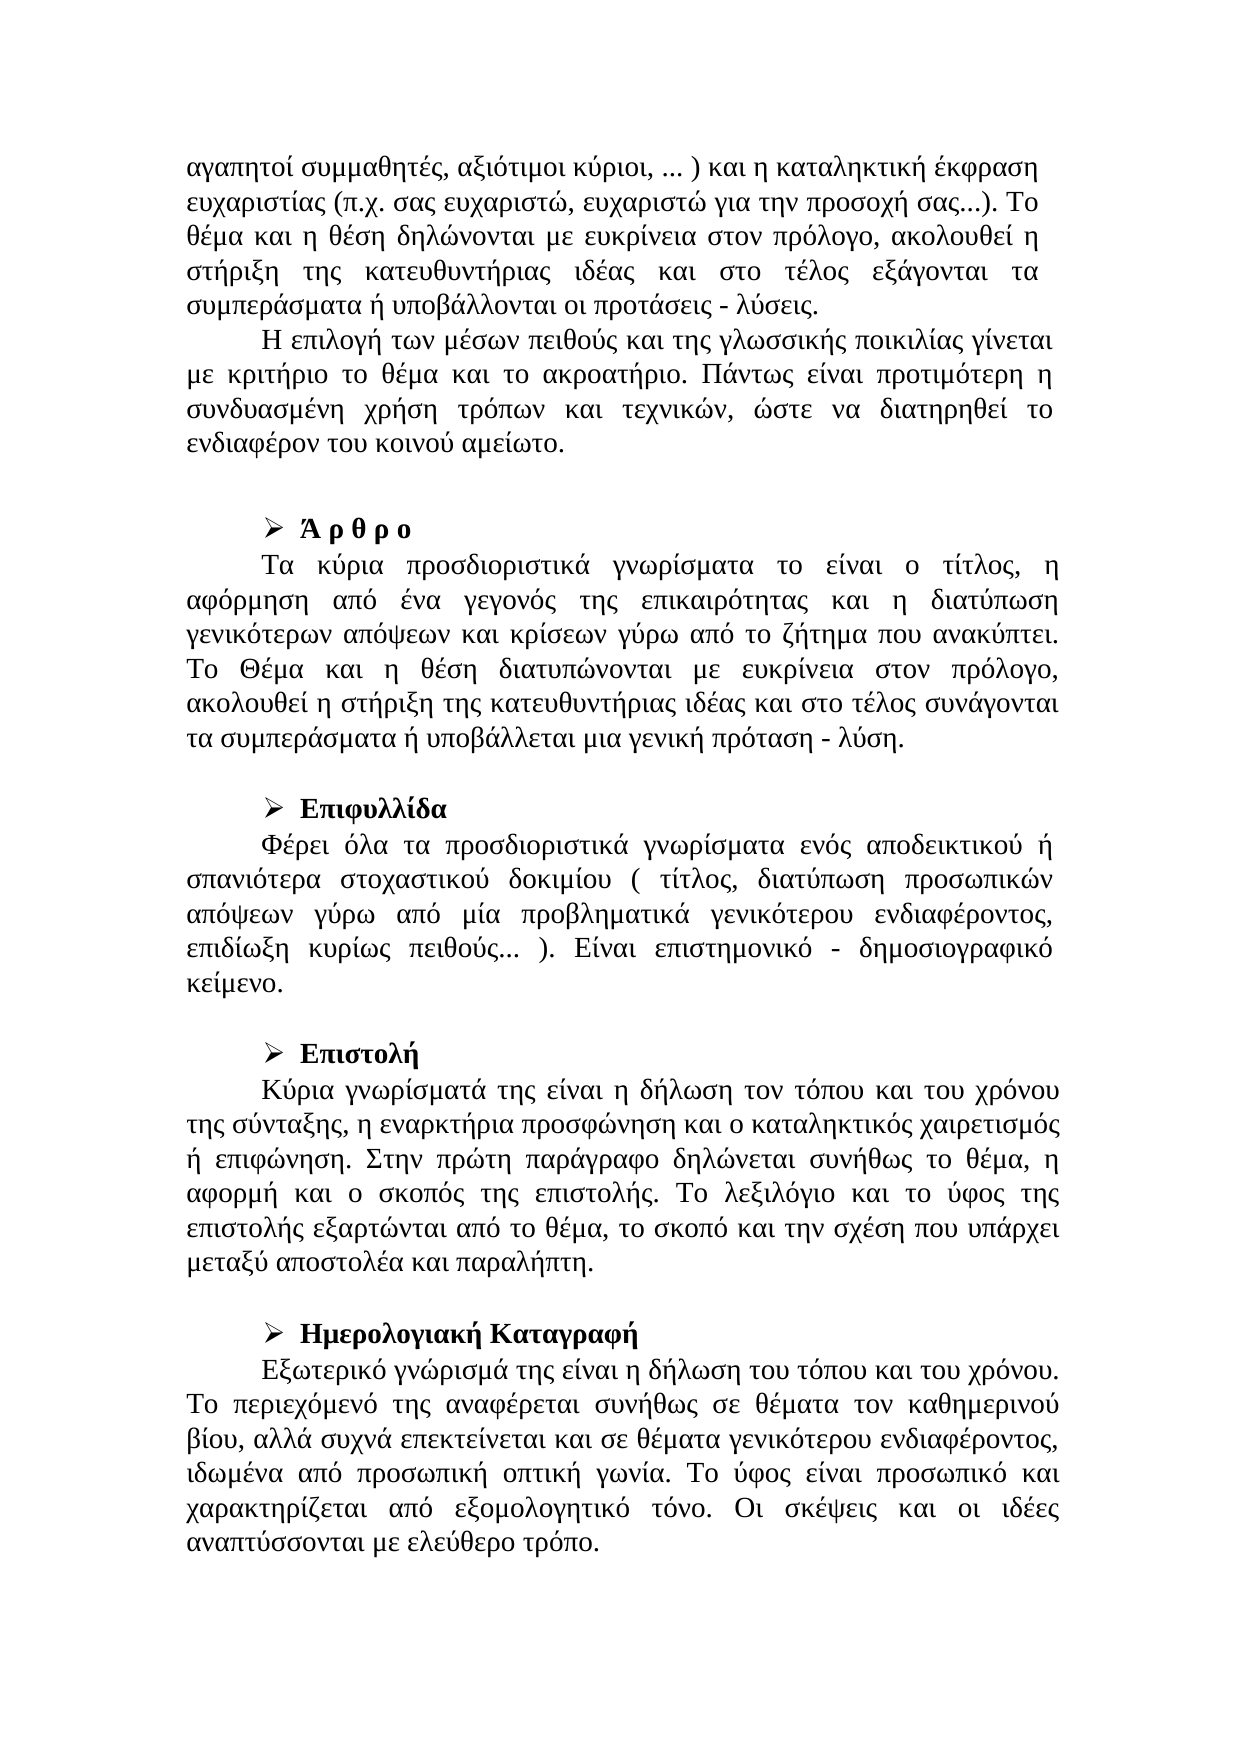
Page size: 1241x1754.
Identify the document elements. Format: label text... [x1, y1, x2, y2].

list Επιφυλλίδα [262, 791, 1062, 824]
text Τα κύρια προσδιοριστικά γνωρίσματα το είναι ο τίτλος, η αφόρμηση από ένα γεγονός της επικαιρότητας και η διατύπωση γενικότερων απόψεων και κρίσεων γύρω από το ζήτημα που ανακύπτει. Το Θέμα και η θέση διατυπώνονται με ευκρίνεια στον πρόλογο, ακολουθεί η στήριξη της κατευθυντήριας ιδέας και στο τέλος συνάγονται τα συμπεράσματα ή υποβάλλεται μια γενική πρόταση - λύση. [186, 547, 1060, 753]
text Η επιλογή των μέσων πειθούς και της γλωσσικής ποικιλίας γίνεται με κριτήριο το θέμα και το ακροατήριο. Πάντως είναι προτιμότερη η συνδυασμένη χρήση τρόπων και τεχνικών, ώστε να διατηρηθεί το ενδιαφέρον του κοινού αμείωτο. [186, 322, 1054, 459]
text Εξωτερικό γνώρισμά της είναι η δήλωση του τόπου και του χρόνου. Το περιεχόμενό της αναφέρεται συνήθως σε θέματα τον καθημερινού βίου, αλλά συχνά επεκτείνεται και σε θέματα γενικότερου ενδιαφέροντος, ιδωμένα από προσωπική οπτική γωνία. Το ύφος είναι προσωπικό και χαρακτηρίζεται από εξομολογητικό τόνο. Οι σκέψεις και οι ιδέες αναπτύσσονται με ελεύθερο τρόπο. [186, 1352, 1060, 1558]
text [186, 149, 1039, 321]
list Ά ρ θ ρ ο [262, 511, 1062, 545]
text Κύρια γνωρίσματά της είναι η δήλωση τον τόπου και του χρόνου της σύνταξης, η εναρκτήρια προσφώνηση και ο καταληκτικός χαιρετισμός ή επιφώνηση. Στην πρώτη παράγραφο δηλώνεται συνήθως το θέμα, η αφορμή και ο σκοπός της επιστολής. Το λεξιλόγιο και το ύφος της επιστολής εξαρτώνται από το θέμα, το σκοπό και την σχέση που υπάρχει μεταξύ αποστολέα και παραλήπτη. [186, 1072, 1061, 1278]
text Φέρει όλα τα προσδιοριστικά γνωρίσματα ενός αποδεικτικού ή σπανιότερα στοχαστικού δοκιμίου ( τίτλος, διατύπωση προσωπικών απόψεων γύρω από μία προβληματικά γενικότερου ενδιαφέροντος, επιδίωξη κυρίως πειθούς... ). Είναι επιστημονικό - δημοσιογραφικό κείμενο. [186, 827, 1054, 998]
list Ημερολογιακή Καταγραφή [262, 1316, 1062, 1349]
list Επιστολή [262, 1036, 1062, 1069]
